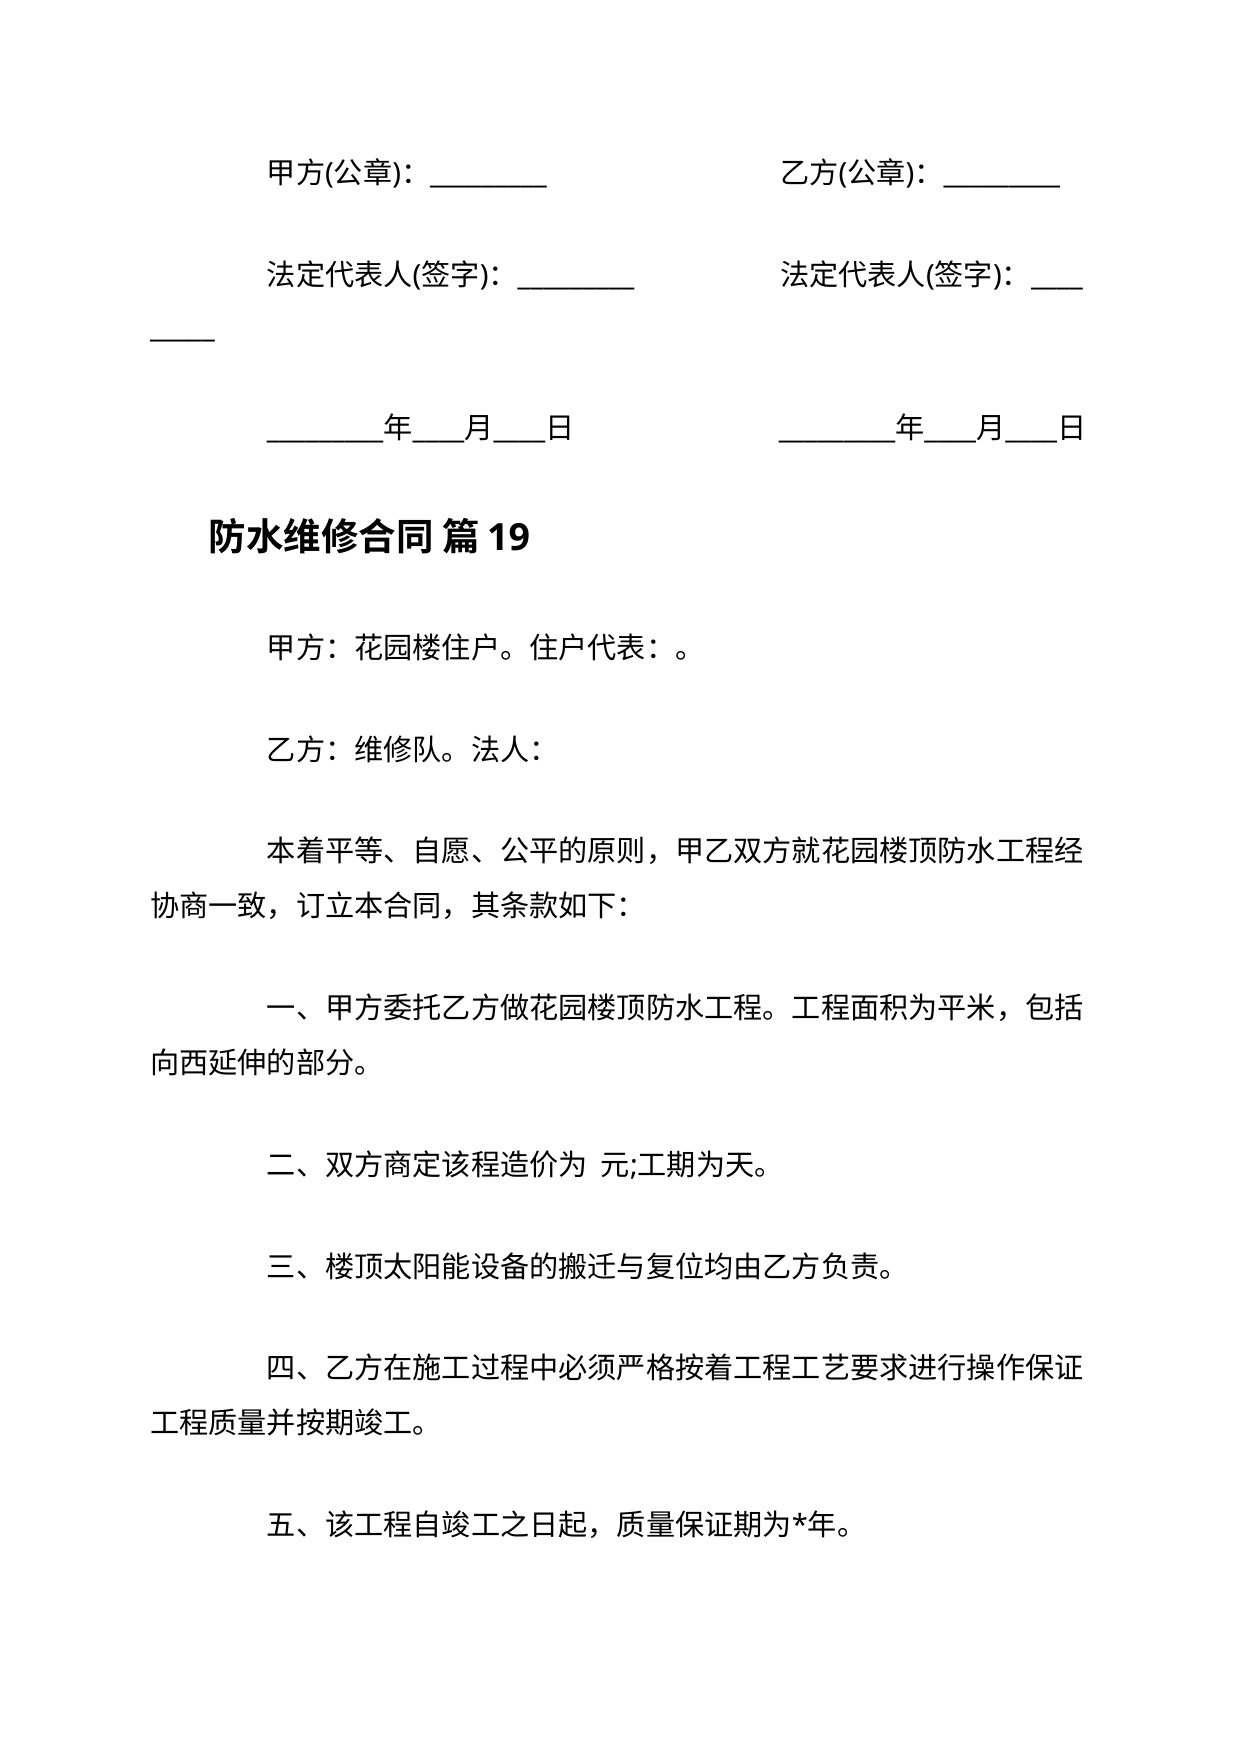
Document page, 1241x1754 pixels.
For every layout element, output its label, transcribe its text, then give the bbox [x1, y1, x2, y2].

text 一、甲方委托乙方做花园楼顶防水工程。工程面积为平米，包括向西延伸的部分。 [150, 984, 1090, 1082]
text 四、乙方在施工过程中必须严格按着工程工艺要求进行操作保证工程质量并按期竣工。 [150, 1345, 1090, 1442]
text 乙方：维修队。法人： [150, 726, 1090, 768]
text 二、双方商定该程造价为 元;工期为天。 [150, 1141, 1090, 1183]
text 甲方：花园楼住户。住户代表：。 [150, 624, 1090, 667]
text _________年____月____日 _________年____月____日 [150, 405, 1090, 447]
text 法定代表人(签字)：_________ 法定代表人(签字)：_________ [150, 252, 1090, 346]
text 防水维修合同 篇19 [150, 507, 1090, 561]
text 本着平等、自愿、公平的原则，甲乙双方就花园楼顶防水工程经协商一致，订立本合同，其条款如下： [150, 828, 1090, 925]
text 三、楼顶太阳能设备的搬迁与复位均由乙方负责。 [150, 1243, 1090, 1285]
text 甲方(公章)：_________ 乙方(公章)：_________ [150, 150, 1090, 192]
text 五、该工程自竣工之日起，质量保证期为*年。 [150, 1502, 1090, 1544]
